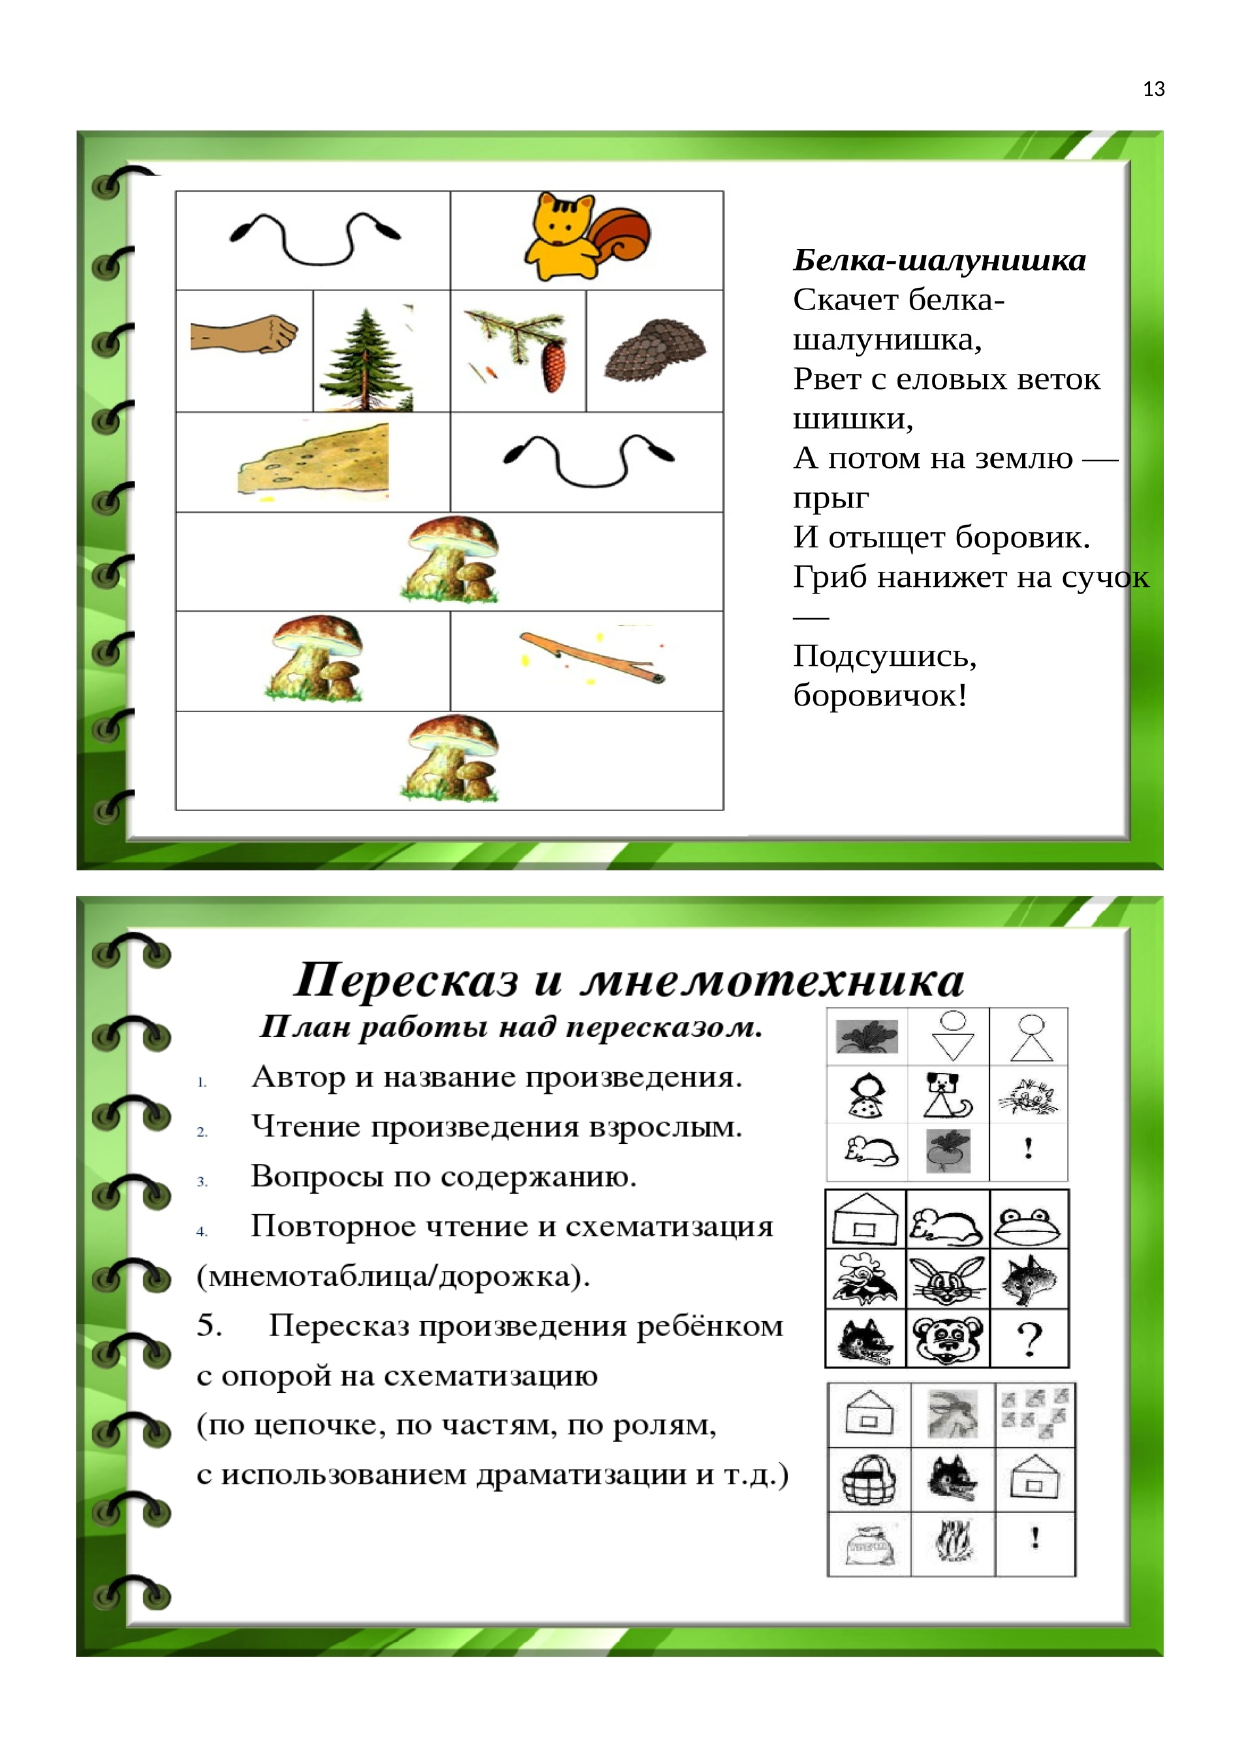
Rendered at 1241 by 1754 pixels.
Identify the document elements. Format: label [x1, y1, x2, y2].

picture [75, 129, 1164, 871]
picture [75, 895, 1165, 1658]
